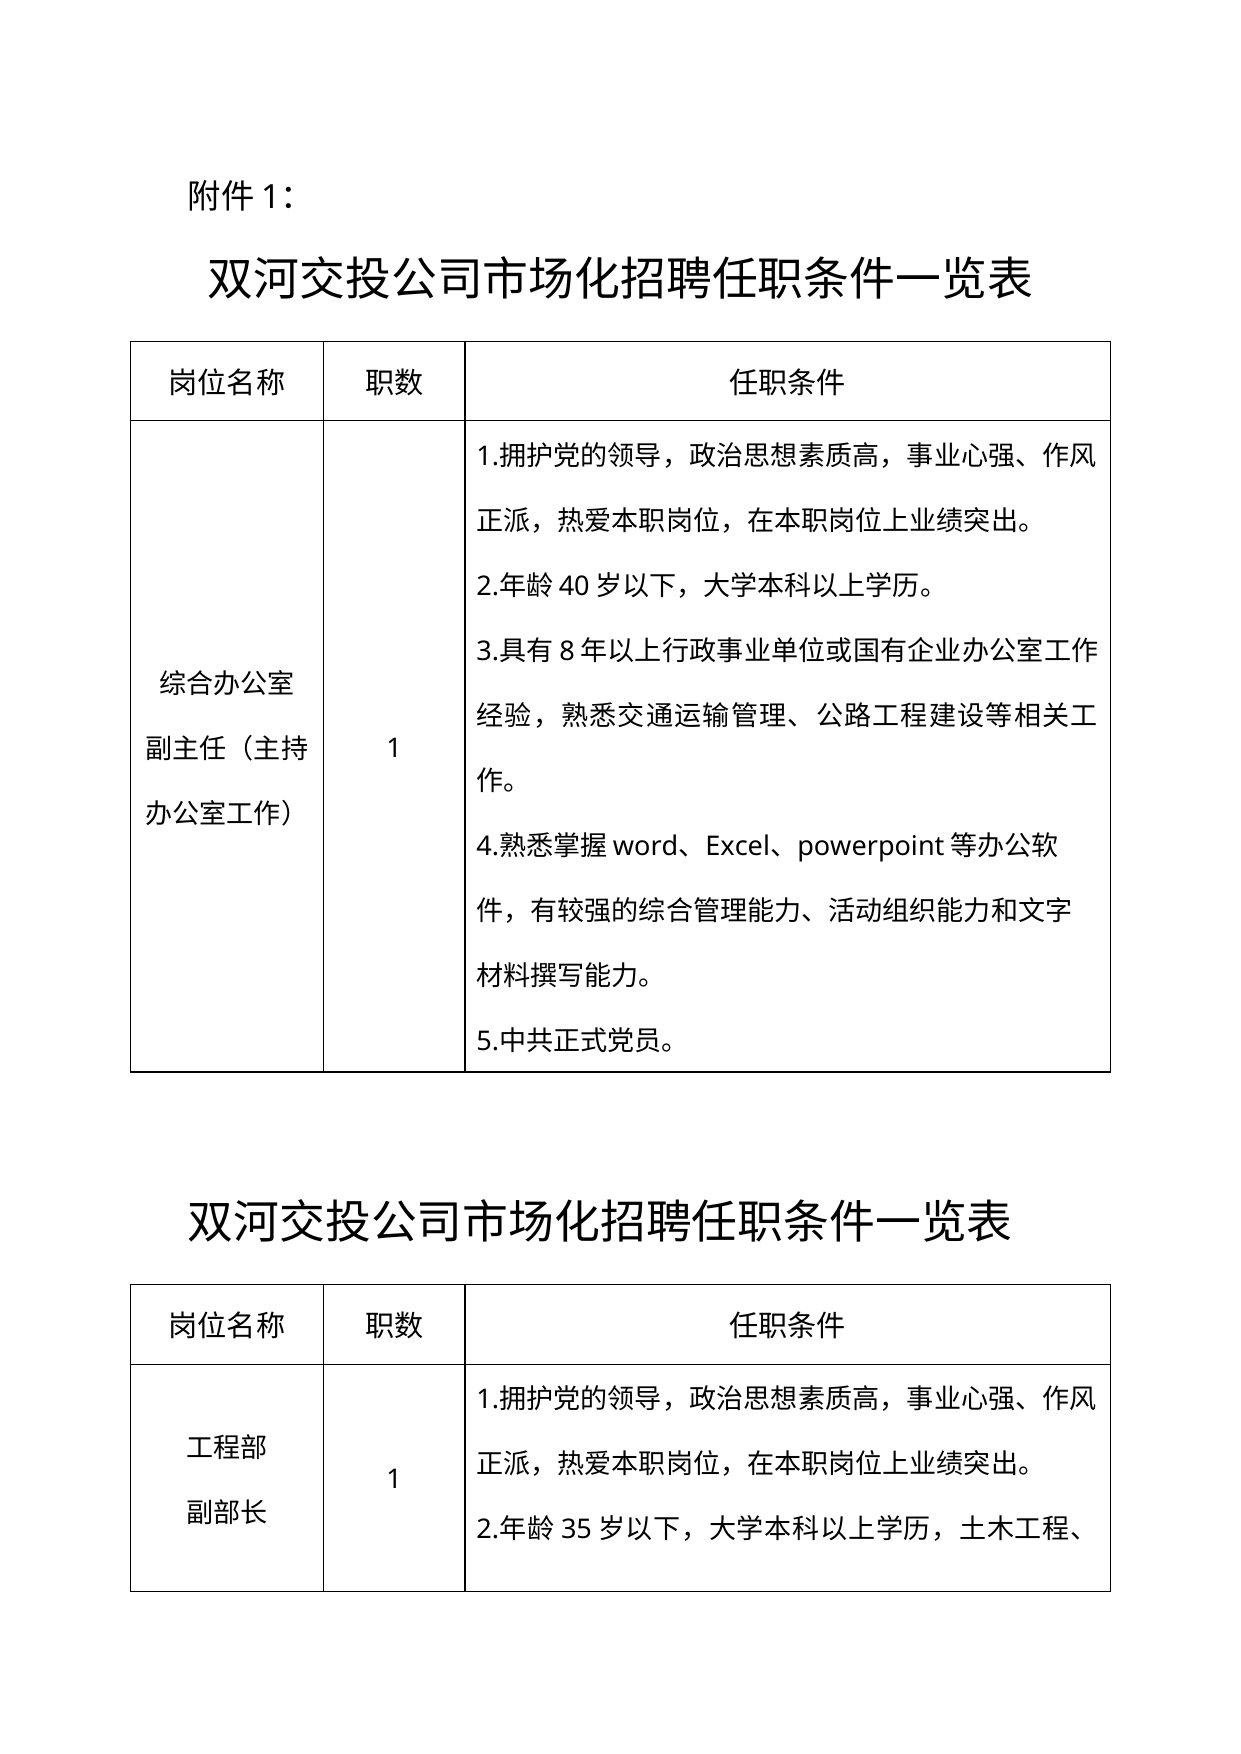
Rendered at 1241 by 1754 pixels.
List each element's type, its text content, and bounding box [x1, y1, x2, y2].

list 双河交投公司市场化招聘任职条件一览表 [187, 1170, 1053, 1267]
list 双河交投公司市场化招聘任职条件一览表 [187, 227, 1053, 324]
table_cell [466, 1365, 1110, 1591]
table_header 职数 [324, 1285, 464, 1363]
table_cell 1 [324, 1365, 464, 1591]
table_cell 工程部 副部长 [131, 1365, 323, 1591]
table_cell 综合办公室 副主任（主持办公室工作） [131, 421, 323, 1071]
table_header 任职条件 [466, 1285, 1110, 1363]
table_header 岗位名称 [131, 1285, 323, 1363]
table_header 职数 [324, 342, 464, 420]
table_header 岗位名称 [131, 342, 323, 420]
table_cell 1 [324, 421, 464, 1071]
list 附件1： [187, 162, 1053, 227]
table_cell 1.拥护党的领导，政治思想素质高，事业心强、作风正派，热爱本职岗位，在本职岗位上业绩突出。 2.年龄40岁以下，大学本科以上学历。 3.具有8年以上行政事业单位或国有企业办公室工作经验，熟悉交通运输管理、公路工程建设等相关工作。 4.熟悉掌握word、Excel、powerpoint等办公软件，有较强的综合管理能力、活动组织能力和文字材料撰写能力。 5.中共正式党员。 [466, 421, 1110, 1071]
table_header 任职条件 [466, 342, 1110, 420]
